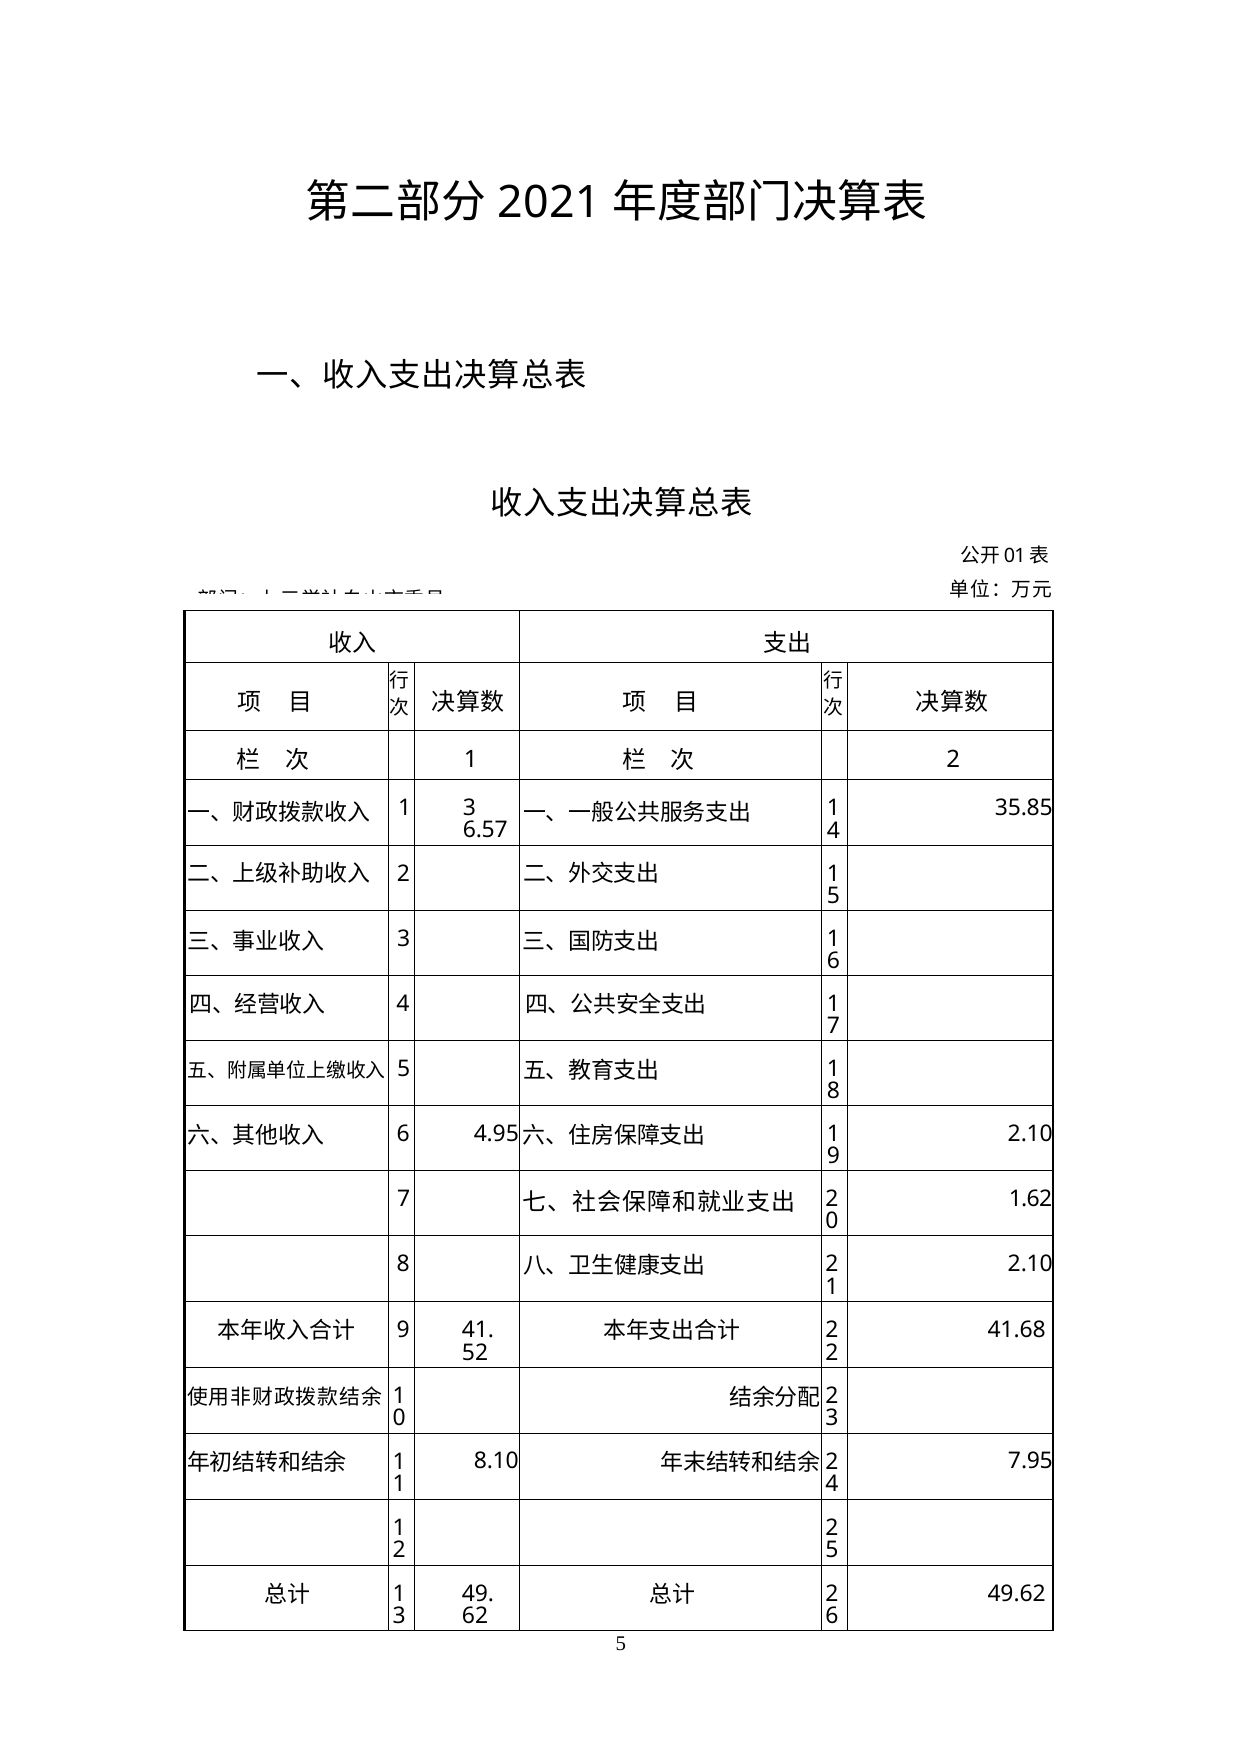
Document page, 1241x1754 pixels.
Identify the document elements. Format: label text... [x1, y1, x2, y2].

table_cell [389, 731, 414, 779]
table_header 支出 [520, 611, 1052, 662]
table_cell [415, 976, 519, 1040]
table_cell 三、国防支出 [520, 911, 821, 975]
table_cell 2.10 [848, 1106, 1052, 1170]
table_cell 五、教育支出 [520, 1041, 821, 1105]
table_cell 1.62 [848, 1171, 1052, 1235]
table_cell 49.62 [848, 1566, 1052, 1630]
table_cell [186, 1236, 388, 1301]
table_cell 七、社会保障和就业支出 [520, 1171, 821, 1235]
table_cell [848, 846, 1052, 910]
table_cell 22 [822, 1302, 847, 1367]
table_cell [415, 846, 519, 910]
table_cell 五、附属单位上缴收入 [186, 1041, 388, 1105]
table_cell 16 [822, 911, 847, 975]
table_cell 35.85 [848, 780, 1052, 845]
table_cell 15 [822, 846, 847, 910]
table_cell 3 [389, 911, 414, 975]
table_cell 栏 次 [186, 731, 388, 779]
table_cell 六、其他收入 [186, 1106, 388, 1170]
table_cell 23 [822, 1368, 847, 1432]
table_cell 总计 [186, 1566, 388, 1630]
table_cell 41.52 [415, 1302, 519, 1367]
table_cell 2.10 [848, 1236, 1052, 1301]
table_cell 19 [822, 1106, 847, 1170]
table_cell 4 [389, 976, 414, 1040]
table_cell 六、住房保障支出 [520, 1106, 821, 1170]
table_cell 四、公共安全支出 [520, 976, 821, 1040]
table_cell [415, 1500, 519, 1565]
table_cell [848, 1041, 1052, 1105]
table_cell 18 [822, 1041, 847, 1105]
table_cell 二、外交支出 [520, 846, 821, 910]
table_cell 本年支出合计 [520, 1302, 821, 1367]
table_cell 本年收入合计 [186, 1302, 388, 1367]
table_cell [415, 1171, 519, 1235]
table_cell 11 [389, 1434, 414, 1498]
table_cell 26 [822, 1566, 847, 1630]
table_cell [415, 1368, 519, 1432]
table_cell 八、卫生健康支出 [520, 1236, 821, 1301]
table_cell 9 [389, 1302, 414, 1367]
text 第二部分 2021 年度部门决算表 [306, 171, 1056, 229]
table_cell 20 [822, 1171, 847, 1235]
table_cell [415, 911, 519, 975]
table_cell 结余分配 [520, 1368, 821, 1432]
table_cell 项 目 [186, 663, 388, 730]
table_cell 决算数 [848, 663, 1052, 730]
table_cell 年末结转和结余 [520, 1434, 821, 1498]
table_cell 17 [822, 976, 847, 1040]
table_cell 年初结转和结余 [186, 1434, 388, 1498]
table_cell [848, 1500, 1052, 1565]
table_cell 49.62 [415, 1566, 519, 1630]
table_cell [186, 1171, 388, 1235]
table_cell 行 次 [389, 663, 414, 730]
table_cell 14 [822, 780, 847, 845]
table_cell [186, 1500, 388, 1565]
table_cell 使用非财政拨款结余 [186, 1368, 388, 1432]
table_cell 10 [389, 1368, 414, 1432]
table_cell [822, 731, 847, 779]
table_cell [848, 911, 1052, 975]
table_cell 1 [389, 780, 414, 845]
table_cell 8.10 [415, 1434, 519, 1498]
table_cell 一、一般公共服务支出 [520, 780, 821, 845]
table_cell 1 [415, 731, 519, 779]
table_cell [848, 976, 1052, 1040]
table_cell 一、财政拨款收入 [186, 780, 388, 845]
table_cell 12 [389, 1500, 414, 1565]
text 公开 01 表 单位：万元 [949, 540, 1053, 602]
table_cell 36.57 [415, 780, 519, 845]
table_cell 栏 次 [520, 731, 821, 779]
table_cell 24 [822, 1434, 847, 1498]
table_cell 6 [389, 1106, 414, 1170]
table_cell 三、事业收入 [186, 911, 388, 975]
table_cell 项 目 [520, 663, 821, 730]
table_cell [848, 1368, 1052, 1432]
table_cell 7.95 [848, 1434, 1052, 1498]
table_cell [415, 1041, 519, 1105]
table_cell 41.68 [848, 1302, 1052, 1367]
table_cell 13 [389, 1566, 414, 1630]
table_cell 8 [389, 1236, 414, 1301]
table_cell 25 [822, 1500, 847, 1565]
table_cell [415, 1236, 519, 1301]
table_cell 2 [389, 846, 414, 910]
text 一、收入支出决算总表 [256, 349, 1056, 403]
table_cell 7 [389, 1171, 414, 1235]
table_header 收入 [186, 611, 519, 662]
table_cell 5 [389, 1041, 414, 1105]
table_cell 四、经营收入 [186, 976, 388, 1040]
table_cell 决算数 [415, 663, 519, 730]
table_cell 行 次 [822, 663, 847, 730]
table_cell 2 [848, 731, 1052, 779]
table_cell [520, 1500, 821, 1565]
text 收入支出决算总表 [490, 479, 1056, 523]
table_cell 4.95 [415, 1106, 519, 1170]
table_cell 21 [822, 1236, 847, 1301]
table_cell 二、上级补助收入 [186, 846, 388, 910]
table_cell 总计 [520, 1566, 821, 1630]
